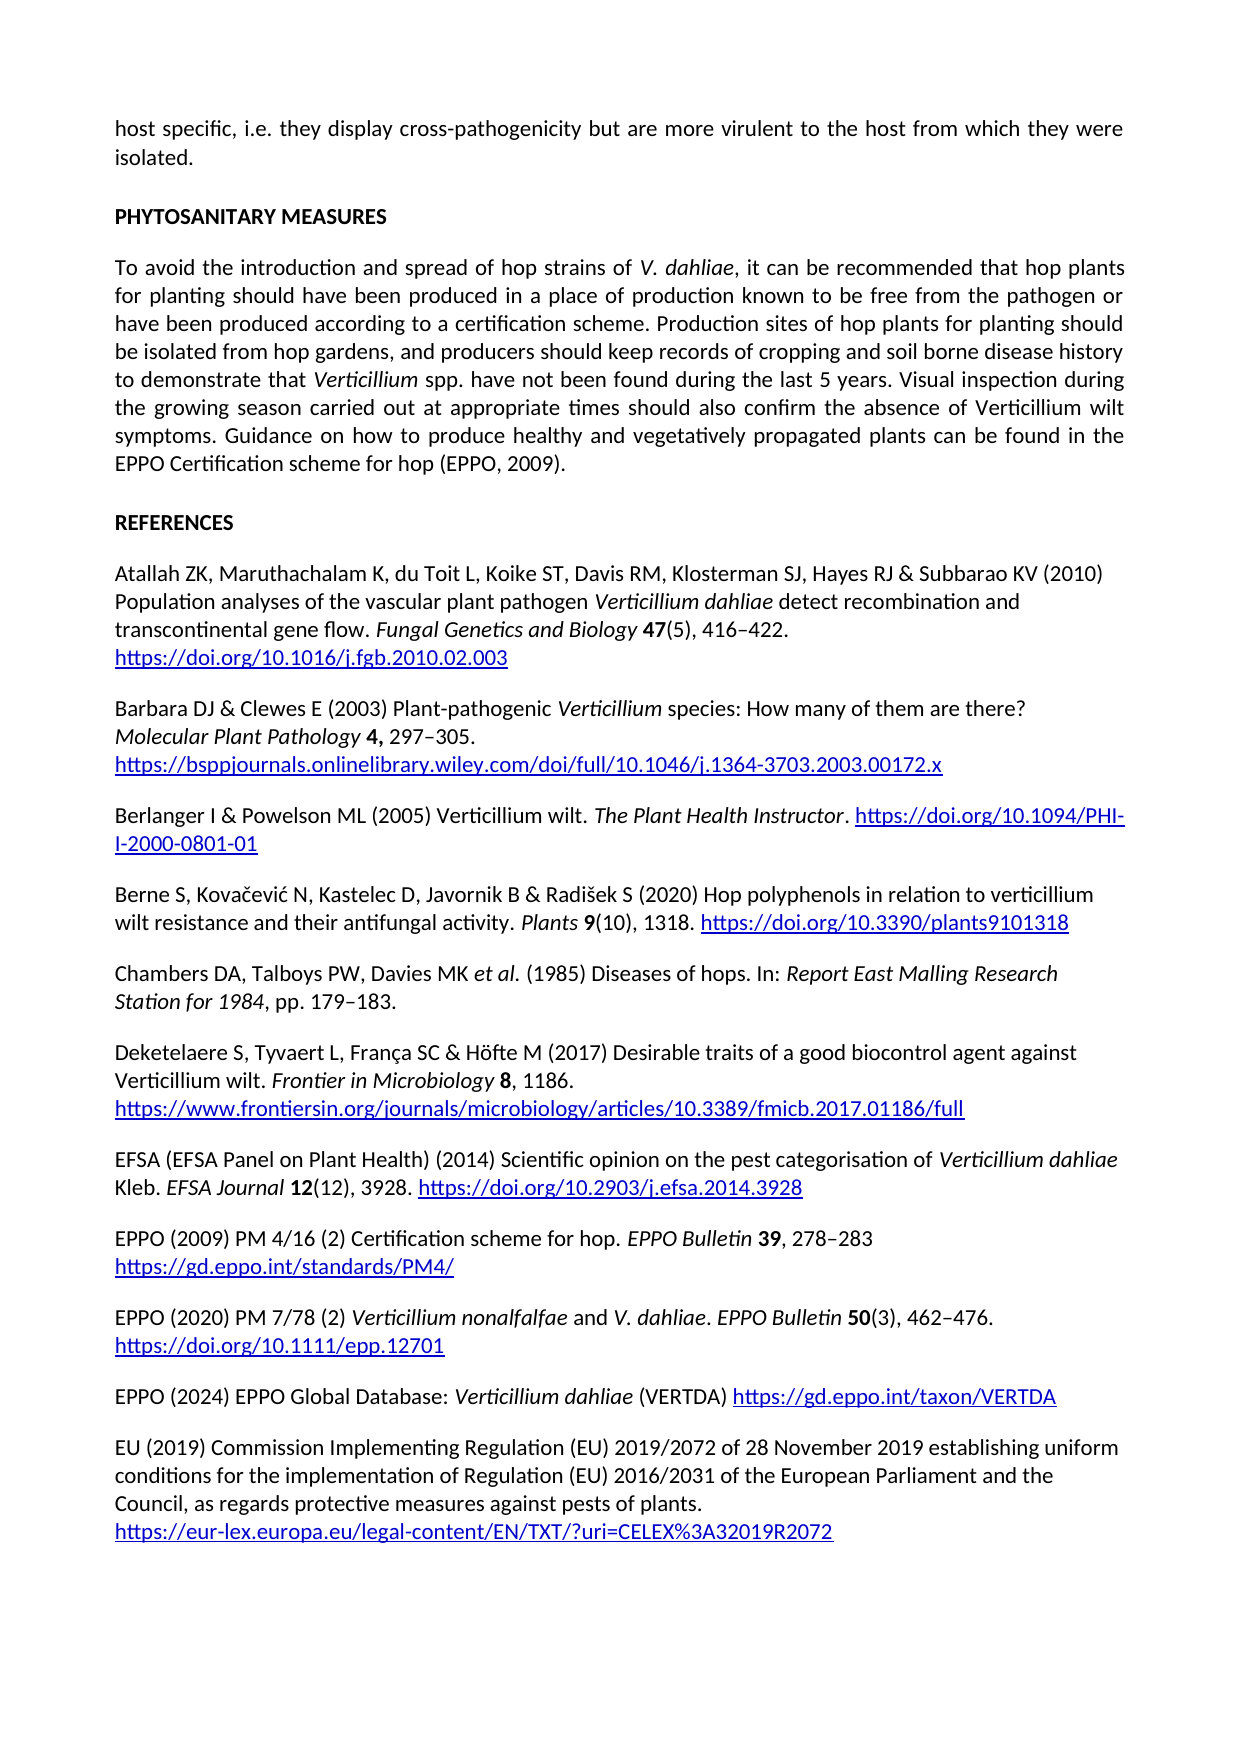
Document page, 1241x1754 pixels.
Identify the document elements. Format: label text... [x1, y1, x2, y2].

text EPPO (2024) EPPO Global Database: Verticillium dahliae (VERTDA) https://gd.eppo.int/taxon/VERTDA [114, 1382, 1126, 1410]
text Berne S, Kovačević N, Kastelec D, Javornik B & Radišek S (2020) Hop polyphenols in relation to verticillium wilt resistance and their antifungal activity. Plants 9(10), 1318. https://doi.org/10.3390/plants9101318 [114, 880, 1126, 936]
text Berlanger I & Powelson ML (2005) Verticillium wilt. The Plant Health Instructor. https://doi.org/10.1094/PHI-I-2000-0801-01 [114, 801, 1126, 857]
text Deketelaere S, Tyvaert L, França SC & Höfte M (2017) Desirable traits of a good biocontrol agent against Verticillium wilt. Frontier in Microbiology 8, 1186. https://www.frontiersin.org/journals/microbiology/articles/10.3389/fmicb.2017.01186/full [114, 1038, 1126, 1122]
text To avoid the introduction and spread of hop strains of V. dahliae, it can be recommended that hop plants for planting should have been produced in a place of production known to be free from the pathogen or have been produced according to a certification scheme. Production sites of hop plants for planting should be isolated from hop gardens, and producers should keep records of cropping and soil borne disease history to demonstrate that Verticillium spp. have not been found during the last 5 years. Visual inspection during the growing season carried out at appropriate times should also confirm the absence of Verticillium wilt symptoms. Guidance on how to produce healthy and vegetatively propagated plants can be found in the EPPO Certification scheme for hop (EPPO, 2009). [114, 253, 1126, 477]
text EU (2019) Commission Implementing Regulation (EU) 2019/2072 of 28 November 2019 establishing uniform conditions for the implementation of Regulation (EU) 2016/2031 of the European Parliament and the Council, as regards protective measures against pests of plants. https://eur-lex.europa.eu/legal-content/EN/TXT/?uri=CELEX%3A32019R2072 [114, 1433, 1126, 1545]
text Atallah ZK, Maruthachalam K, du Toit L, Koike ST, Davis RM, Klosterman SJ, Hayes RJ & Subbarao KV (2010) Population analyses of the vascular plant pathogen Verticillium dahliae detect recombination and transcontinental gene flow. Fungal Genetics and Biology 47(5), 416–422. https://doi.org/10.1016/j.fgb.2010.02.003 [114, 559, 1126, 671]
text Chambers DA, Talboys PW, Davies MK et al. (1985) Diseases of hops. In: Report East Malling Research Station for 1984, pp. 179–183. [114, 959, 1126, 1015]
text EFSA (EFSA Panel on Plant Health) (2014) Scientific opinion on the pest categorisation of Verticillium dahliae Kleb. EFSA Journal 12(12), 3928. https://doi.org/10.2903/j.efsa.2014.3928 [114, 1145, 1126, 1201]
text EPPO (2009) PM 4/16 (2) Certification scheme for hop. EPPO Bulletin 39, 278–283 https://gd.eppo.int/standards/PM4/ [114, 1224, 1126, 1280]
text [114, 114, 1126, 171]
text REFERENCES [114, 508, 1126, 536]
text PHYTOSANITARY MEASURES [114, 202, 1126, 230]
text Barbara DJ & Clewes E (2003) Plant-pathogenic Verticillium species: How many of them are there? Molecular Plant Pathology 4, 297–305. https://bsppjournals.onlinelibrary.wiley.com/doi/full/10.1046/j.1364-3703.2003.00172.x [114, 694, 1126, 778]
text EPPO (2020) PM 7/78 (2) Verticillium nonalfalfae and V. dahliae. EPPO Bulletin 50(3), 462–476. https://doi.org/10.1111/epp.12701 [114, 1303, 1126, 1359]
